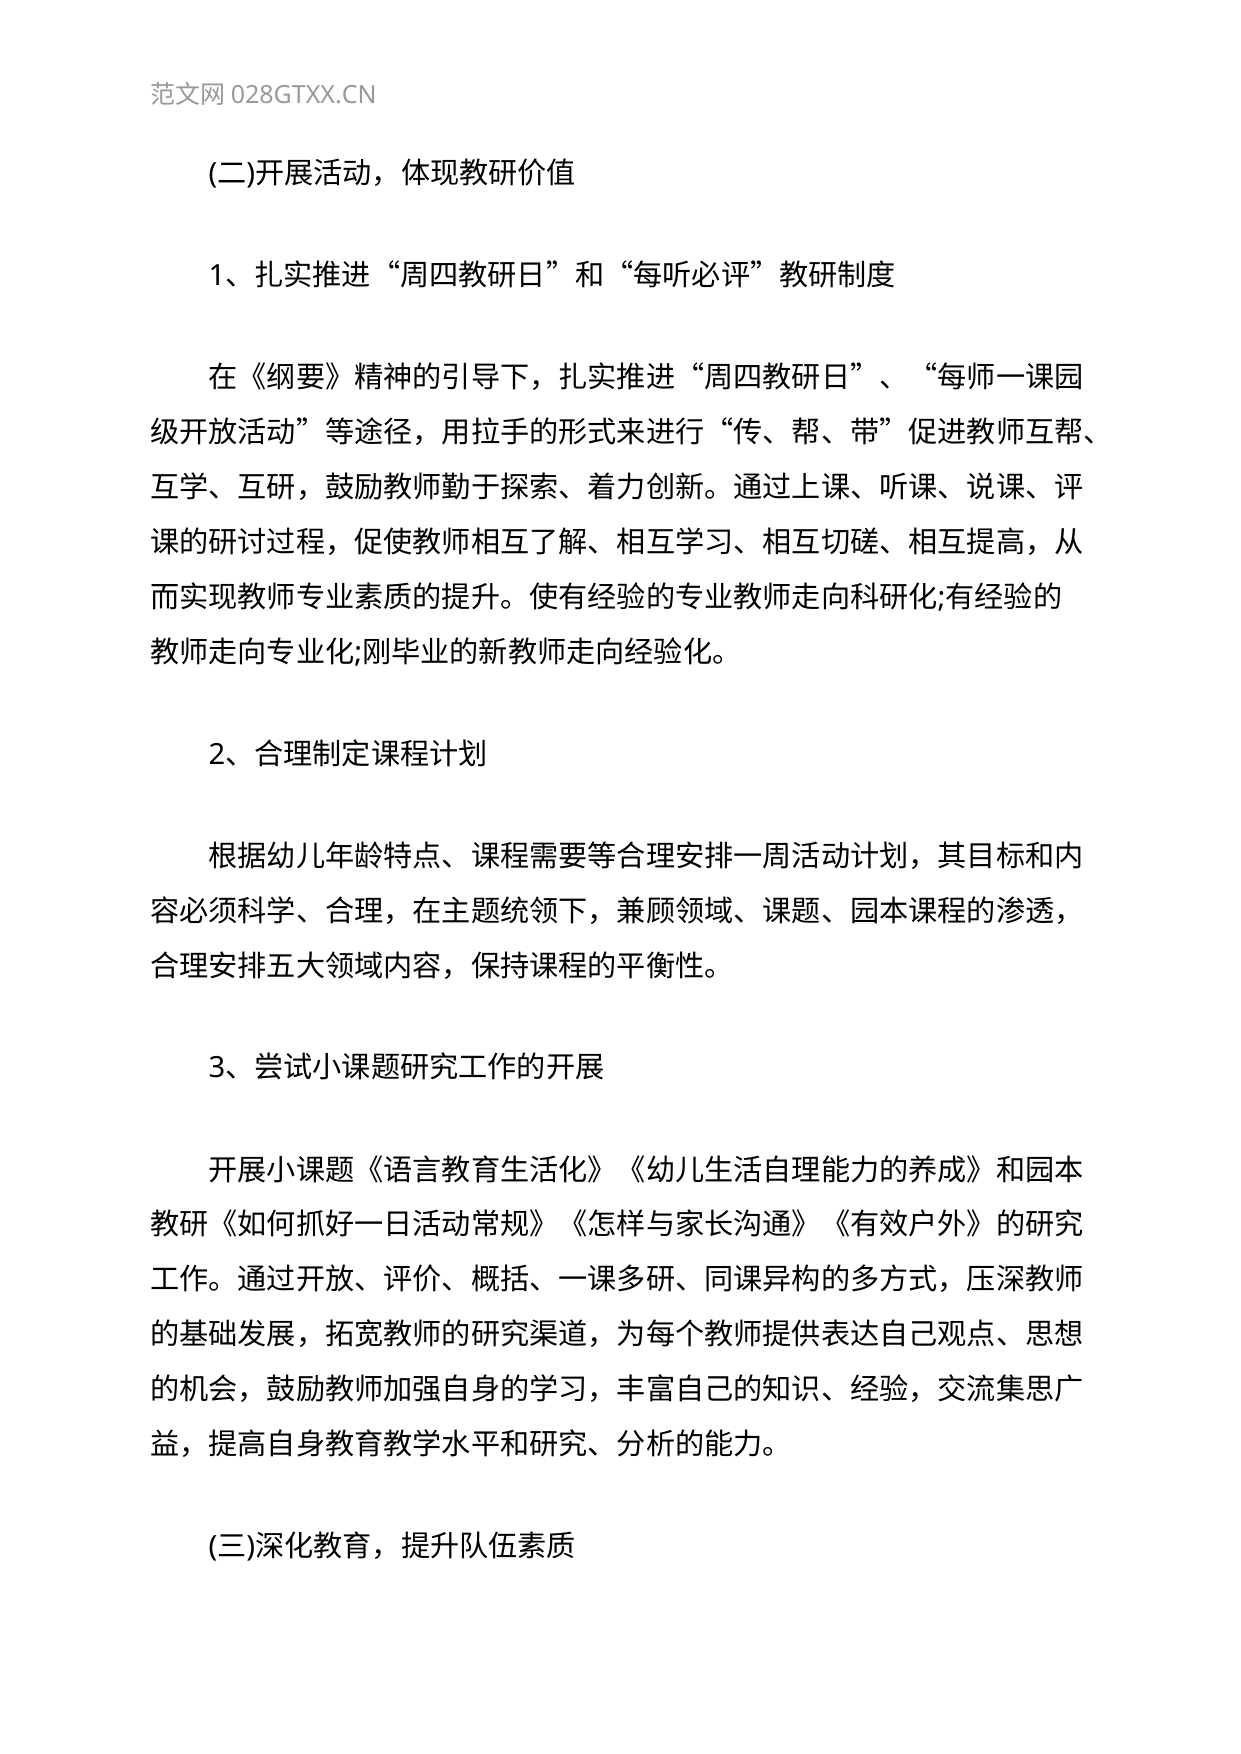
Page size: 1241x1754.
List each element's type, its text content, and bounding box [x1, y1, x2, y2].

text 根据幼儿年龄特点、课程需要等合理安排一周活动计划，其目标和内容必须科学、合理，在主题统领下，兼顾领域、课题、园本课程的渗透，合理安排五大领域内容，保持课程的平衡性。 [150, 832, 1090, 984]
text 3、尝试小课题研究工作的开展 [150, 1044, 1090, 1086]
text 在《纲要》精神的引导下，扎实推进“周四教研日”、“每师一课园级开放活动”等途径，用拉手的形式来进行“传、帮、带”促进教师互帮、互学、互研，鼓励教师勤于探索、着力创新。通过上课、听课、说课、评课的研讨过程，促使教师相互了解、相互学习、相互切磋、相互提高，从而实现教师专业素质的提升。使有经验的专业教师走向科研化;有经验的教师走向专业化;刚毕业的新教师走向经验化。 [150, 354, 1090, 671]
text 1、扎实推进“周四教研日”和“每听必评”教研制度 [150, 252, 1090, 294]
text (二)开展活动，体现教研价值 [150, 150, 1090, 192]
text (三)深化教育，提升队伍素质 [150, 1522, 1090, 1565]
text 开展小课题《语言教育生活化》《幼儿生活自理能力的养成》和园本教研《如何抓好一日活动常规》《怎样与家长沟通》《有效户外》的研究工作。通过开放、评价、概括、一课多研、同课异构的多方式，压深教师的基础发展，拓宽教师的研究渠道，为每个教师提供表达自己观点、思想的机会，鼓励教师加强自身的学习，丰富自己的知识、经验，交流集思广益，提高自身教育教学水平和研究、分析的能力。 [150, 1146, 1090, 1463]
text 2、合理制定课程计划 [150, 731, 1090, 773]
